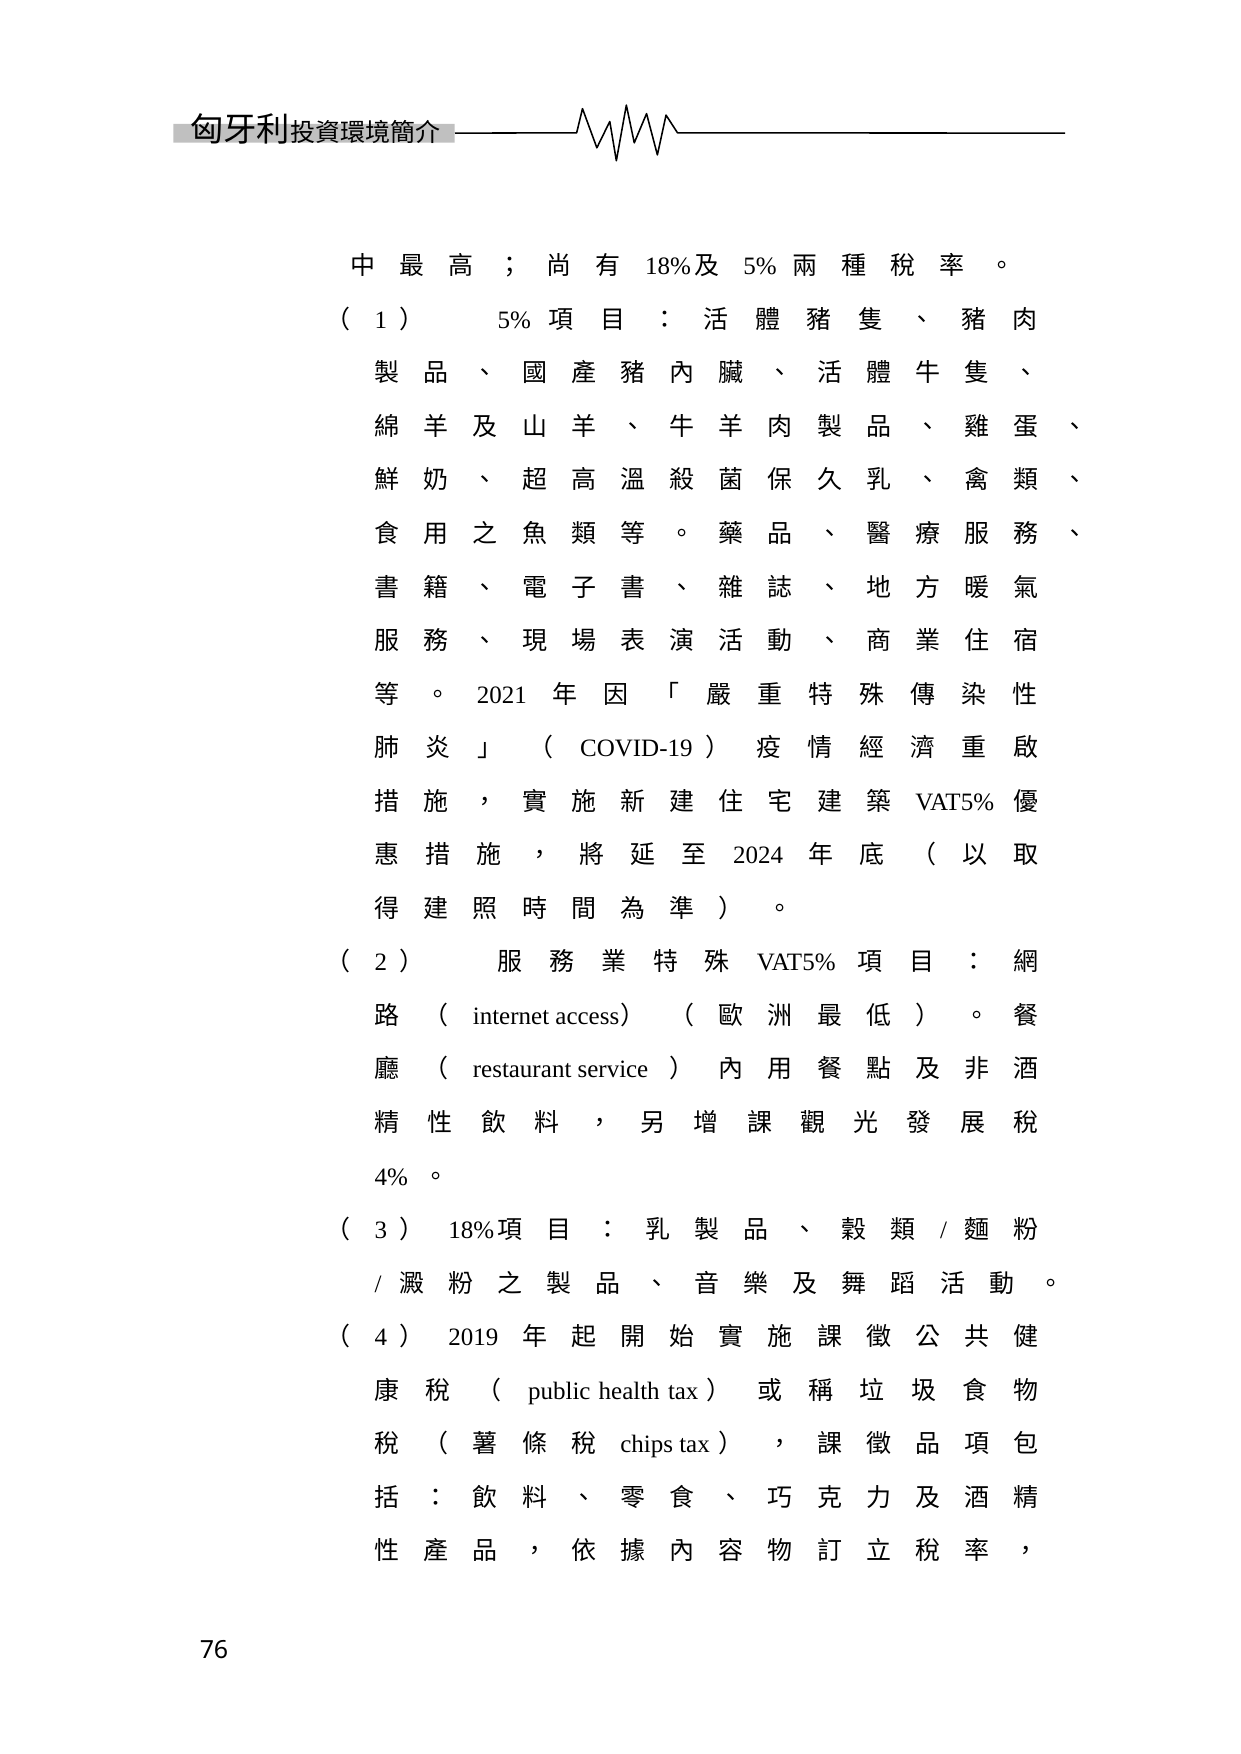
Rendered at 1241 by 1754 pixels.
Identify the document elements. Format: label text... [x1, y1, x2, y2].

text （2） 服務業特殊VAT5%項目：網路（internet access）（歐洲最低）。餐廳（restaurant service）內用餐點及非酒精性飲料，另增課觀光發展稅4%。 [301, 933, 1063, 1201]
text （1） 5%項目：活體豬隻、豬肉製品、國產豬內臟、活體牛隻、綿羊及山羊、牛羊肉製品、雞蛋、鮮奶、超高溫殺菌保久乳、禽類、食用之魚類等。藥品、醫療服務、書籍、電子書、雜誌、地方暖氣服務、現場表演活動、商業住宿等。2021年因「嚴重特殊傳染性肺炎」（COVID-19）疫情經濟重啟措施，實施新建住宅建築VAT5%優惠措施，將延至2024年底（以取得建照時間為準）。 [301, 291, 1063, 933]
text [301, 1308, 1063, 1576]
text （3）18%項目：乳製品、穀類/麵粉/澱粉之製品、音樂及舞蹈活動。 [301, 1201, 1063, 1308]
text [276, 237, 1063, 291]
